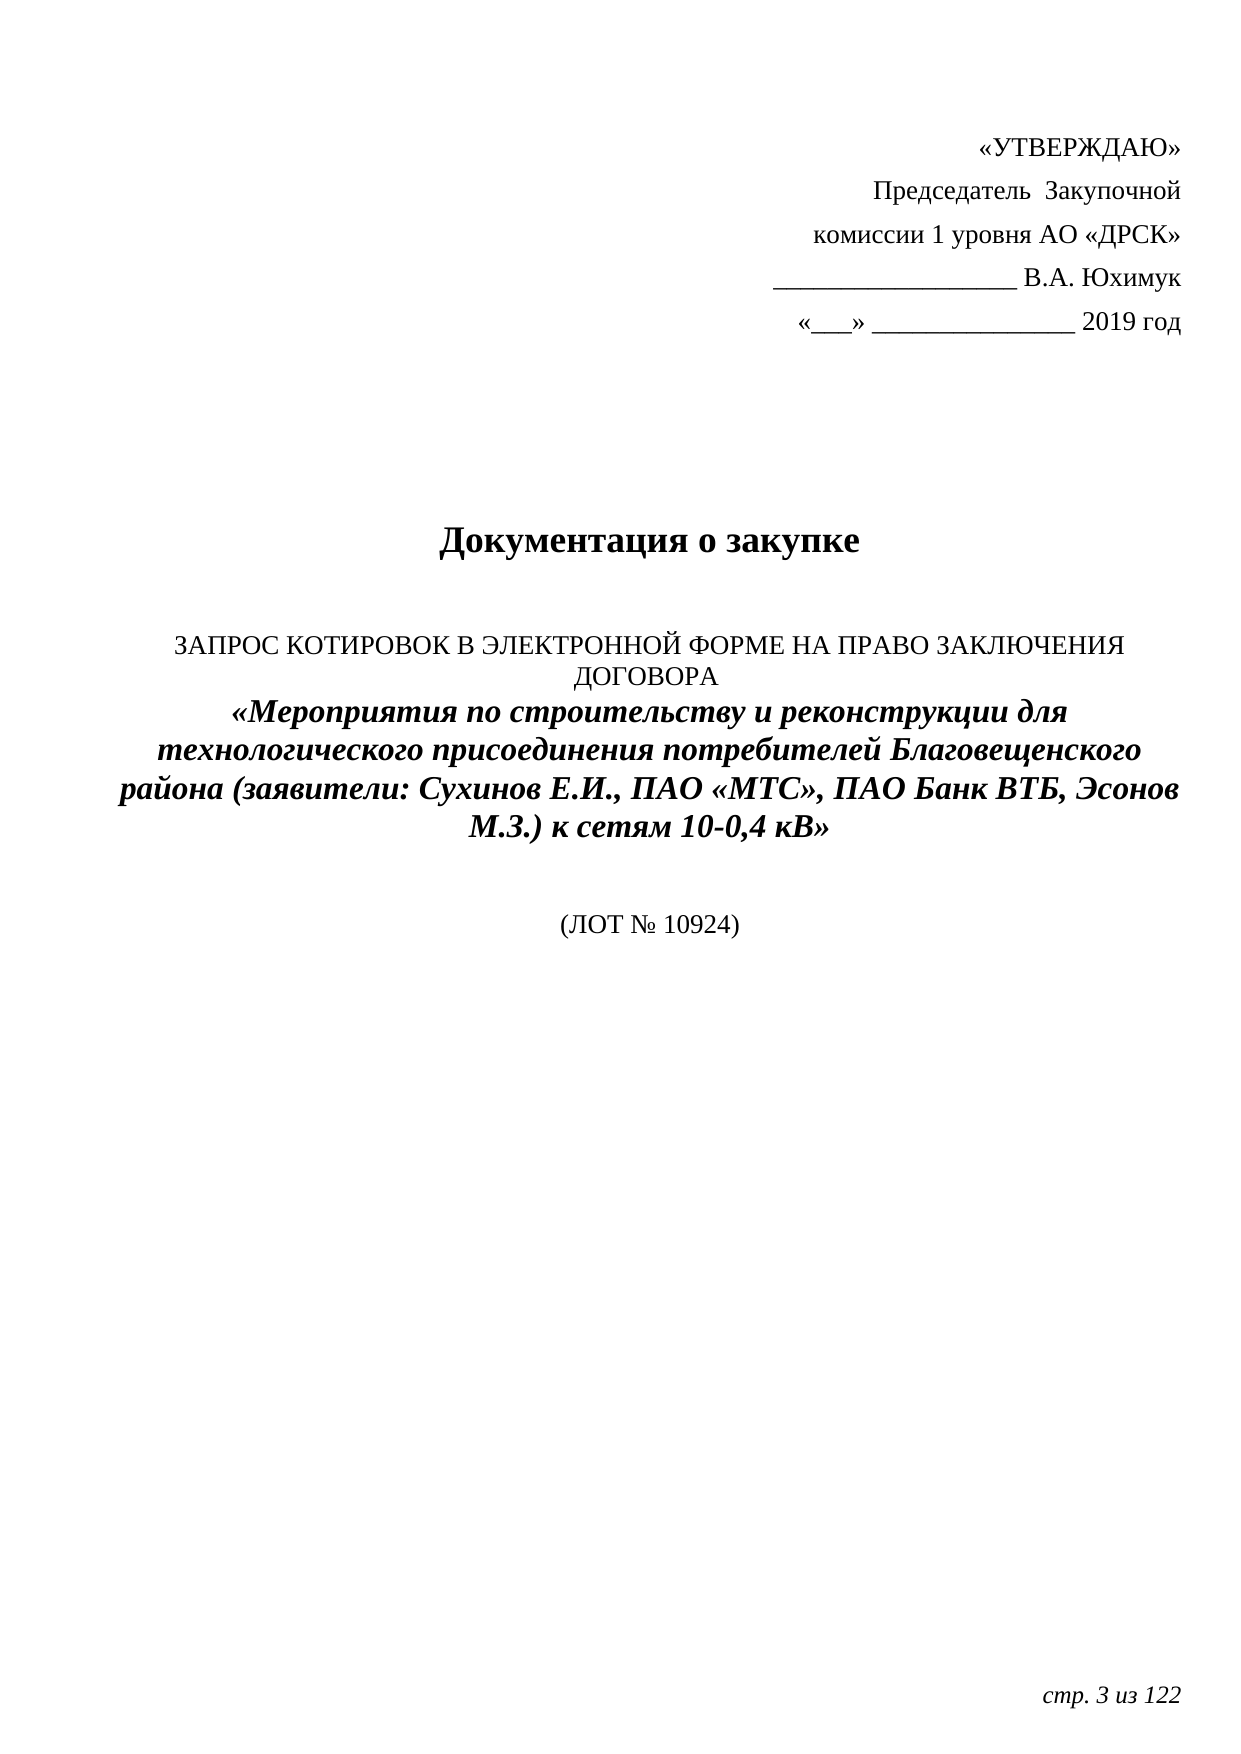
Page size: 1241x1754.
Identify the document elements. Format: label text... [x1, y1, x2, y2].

text __________________ В.А. Юхимук [575, 262, 1181, 293]
text Документация о закупке [118, 517, 1181, 560]
text «УТВЕРЖДАЮ» [575, 131, 1181, 162]
text (ЛОТ № 10924) [118, 908, 1181, 939]
text Председатель Закупочной [575, 174, 1181, 205]
text ЗАПРОС КОТИРОВОК В ЭЛЕКТРОННОЙ ФОРМЕ НА ПРАВО ЗАКЛЮЧЕНИЯ ДОГОВОРА «Мероприятия по строительству и реконструкции для технологического присоединения потребителей Благовещенского района (заявители: Сухинов Е.И., ПАО «МТС», ПАО Банк ВТБ, Эсонов М.З.) к сетям 10-0,4 кВ» [118, 629, 1181, 845]
text «___» _______________ 2019 год [575, 305, 1181, 336]
text комиссии 1 уровня АО «ДРСК» [575, 218, 1181, 249]
